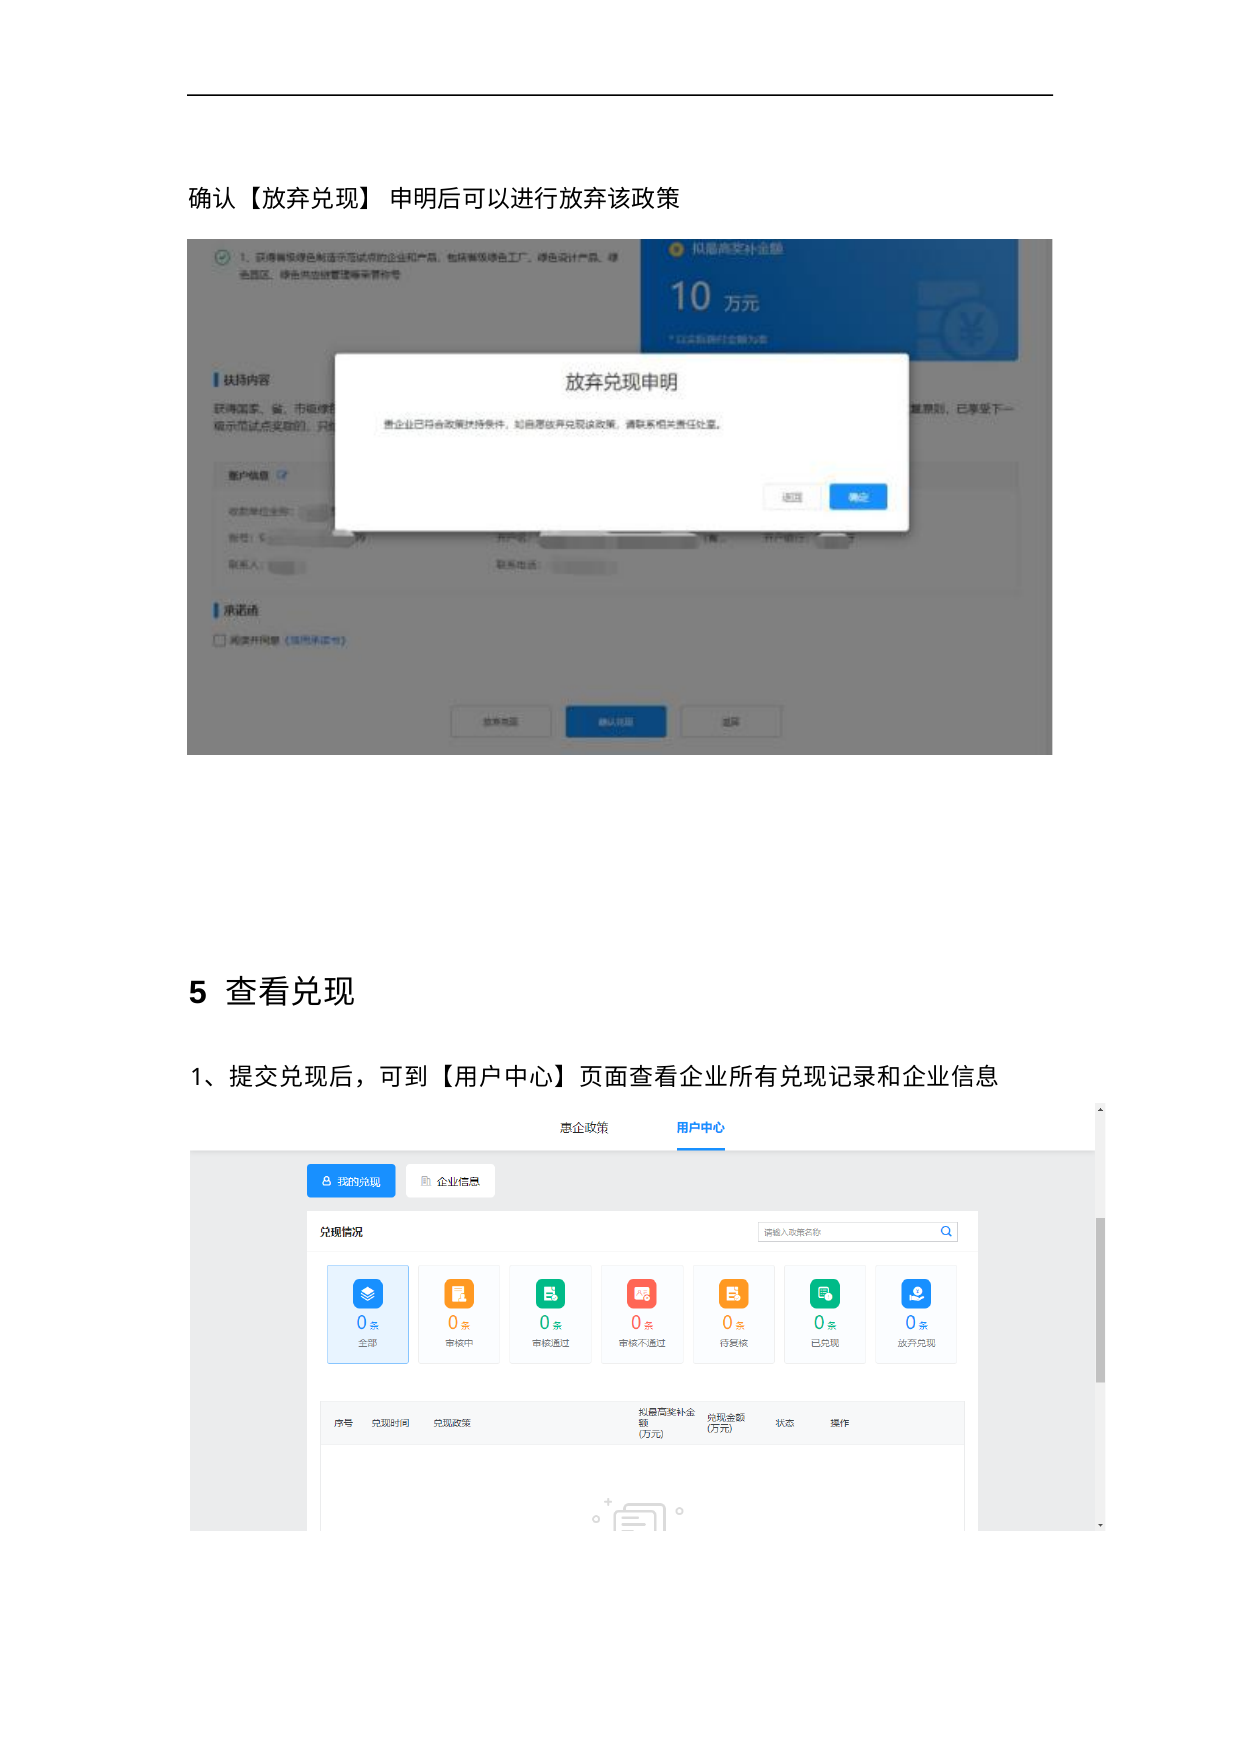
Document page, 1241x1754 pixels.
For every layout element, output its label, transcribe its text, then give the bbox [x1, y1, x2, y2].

list 提交兑现后，可到【用户中心】页面查看企业所有兑现记录和企业信息 [188, 1058, 1053, 1093]
picture [190, 1103, 1106, 1531]
picture [187, 239, 1053, 755]
text 5 查看兑现 [188, 968, 1102, 1012]
text 确认【放弃兑现】 申明后可以进行放弃该政策 [188, 182, 1102, 214]
